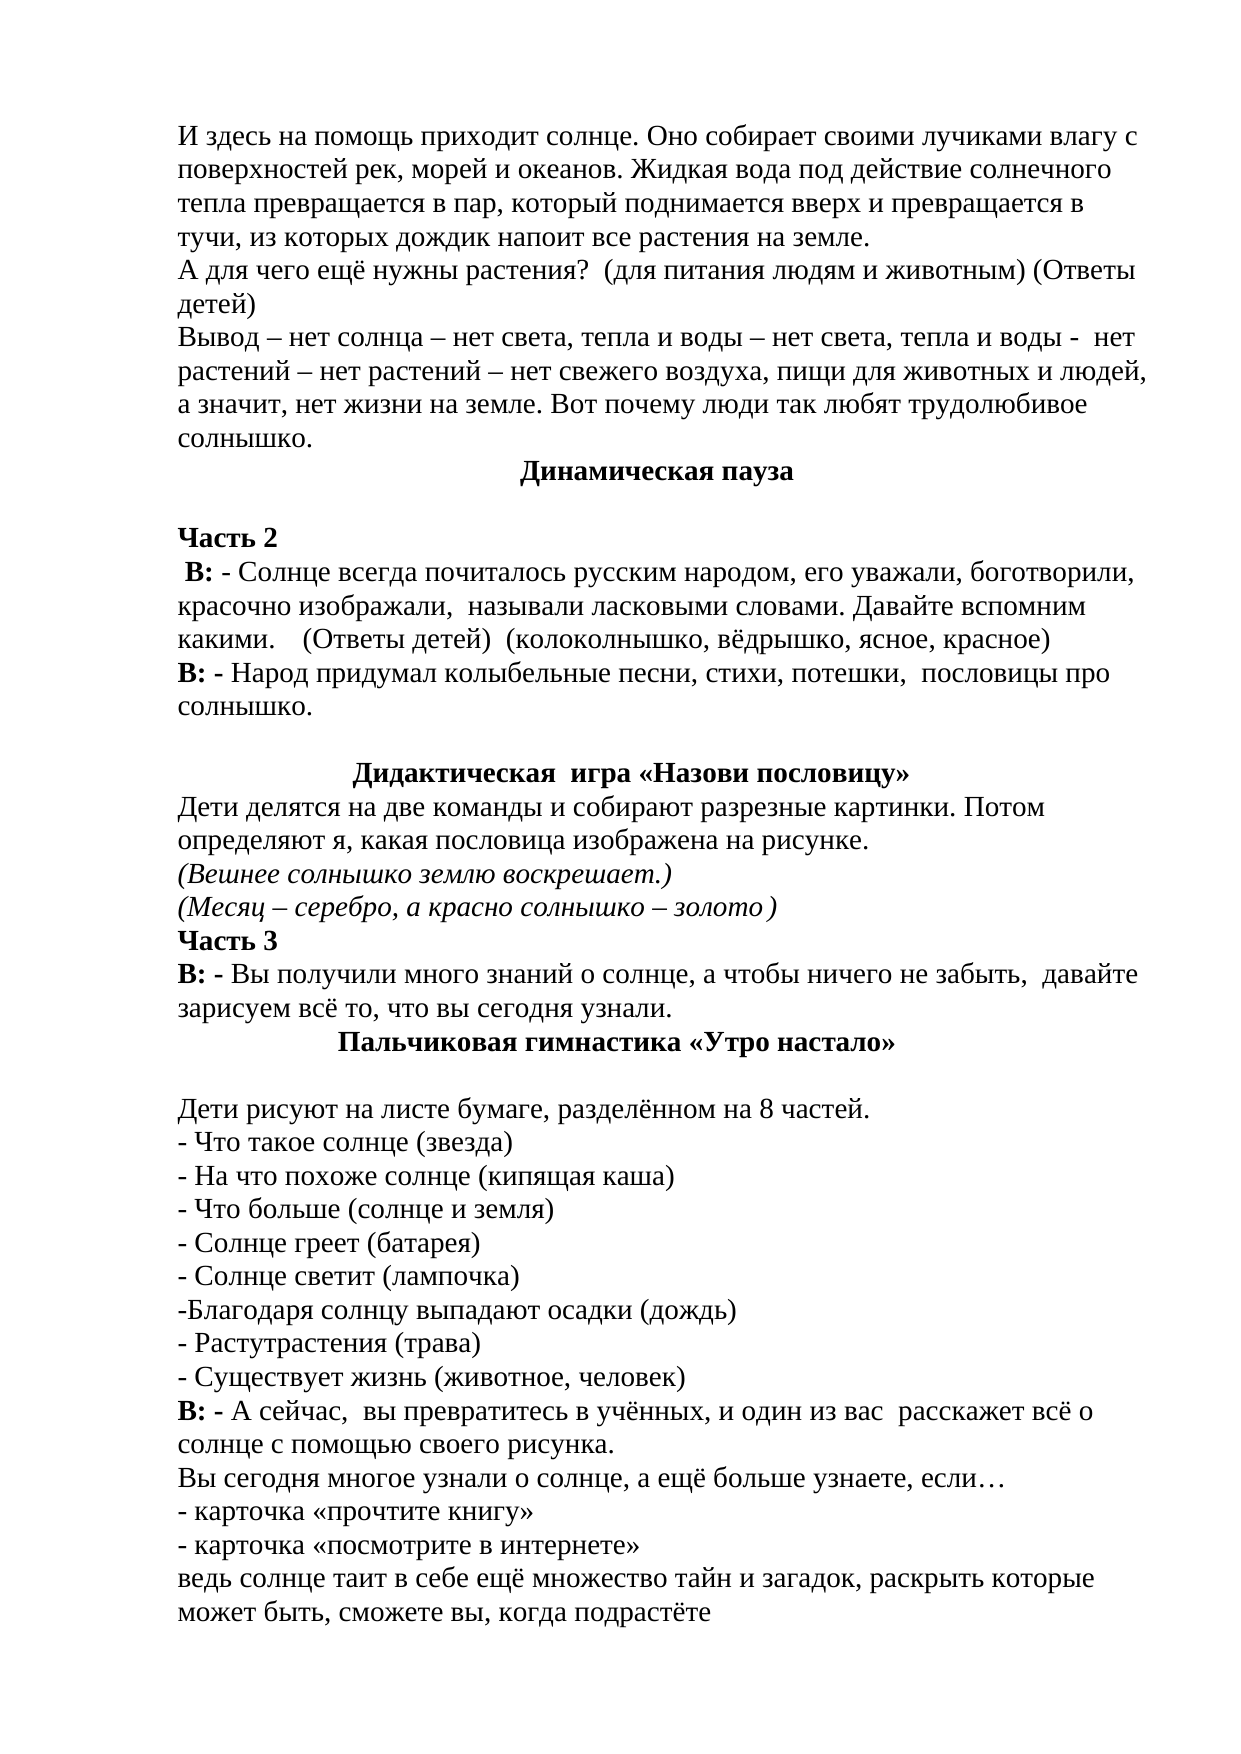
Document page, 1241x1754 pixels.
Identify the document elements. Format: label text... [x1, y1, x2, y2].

text Часть 2 [177, 521, 1152, 554]
text Динамическая пауза [177, 453, 1152, 487]
text ведь солнце таит в себе ещё множество тайн и загадок, раскрыть которые может быть, сможете вы, когда подрастёте [177, 1560, 1152, 1627]
text - Существует жизнь (животное, человек) [177, 1359, 1152, 1393]
text -Благодаря солнцу выпадают осадки (дождь) [177, 1292, 1152, 1326]
text (Вешнее солнышко землю воскрешает.) [177, 856, 1152, 889]
text Пальчиковая гимнастика «Утро настало» [177, 1024, 1152, 1057]
text В: - А сейчас, вы превратитесь в учённых, и один из вас расскажет всё о солнце с помощью своего рисунка. [177, 1393, 1152, 1460]
text - Солнце греет (батарея) [177, 1225, 1152, 1258]
text - На что похоже солнце (кипящая каша) [177, 1158, 1152, 1191]
text - Что такое солнце (звезда) [177, 1124, 1152, 1158]
text Часть 3 [177, 923, 1152, 957]
text А для чего ещё нужны растения? (для питания людям и животным) (Ответы детей) [177, 252, 1152, 319]
text - Растутрастения (трава) [177, 1326, 1152, 1359]
text Дидактическая игра «Назови пословицу» [177, 755, 1152, 789]
text Дети рисуют на листе бумаге, разделённом на 8 частей. [177, 1091, 1152, 1124]
text (Месяц – серебро, а красно солнышко – золото ) [177, 889, 1152, 923]
text - Что больше (солнце и земля) [177, 1191, 1152, 1225]
text Вывод – нет солнца – нет света, тепла и воды – нет света, тепла и воды - нет растений – нет растений – нет свежего воздуха, пищи для животных и людей, а значит, нет жизни на земле. Вот почему люди так любят трудолюбивое солнышко. [177, 319, 1152, 453]
text Вы сегодня многое узнали о солнце, а ещё больше узнаете, если… [177, 1460, 1152, 1493]
text - карточка «прочтите книгу» [177, 1493, 1152, 1527]
text - карточка «посмотрите в интернете» [177, 1527, 1152, 1560]
text Дети делятся на две команды и собирают разрезные картинки. Потом определяют я, какая пословица изображена на рисунке. [177, 789, 1152, 856]
text В: - Вы получили много знаний о солнце, а чтобы ничего не забыть, давайте зарисуем всё то, что вы сегодня узнали. [177, 957, 1152, 1024]
text В: - Народ придумал колыбельные песни, стихи, потешки, пословицы про солнышко. [177, 655, 1152, 722]
text И здесь на помощь приходит солнце. Оно собирает своими лучиками влагу с поверхностей рек, морей и океанов. Жидкая вода под действие солнечного тепла превращается в пар, который поднимается вверх и превращается в тучи, из которых дождик напоит все растения на земле. [177, 118, 1152, 252]
text - Солнце светит (лампочка) [177, 1258, 1152, 1292]
text В: - Солнце всегда почиталось русским народом, его уважали, боготворили, красочно изображали, называли ласковыми словами. Давайте вспомним какими. (Ответы детей) (колоколнышко, вёдрышко, ясное, красное) [177, 554, 1152, 655]
